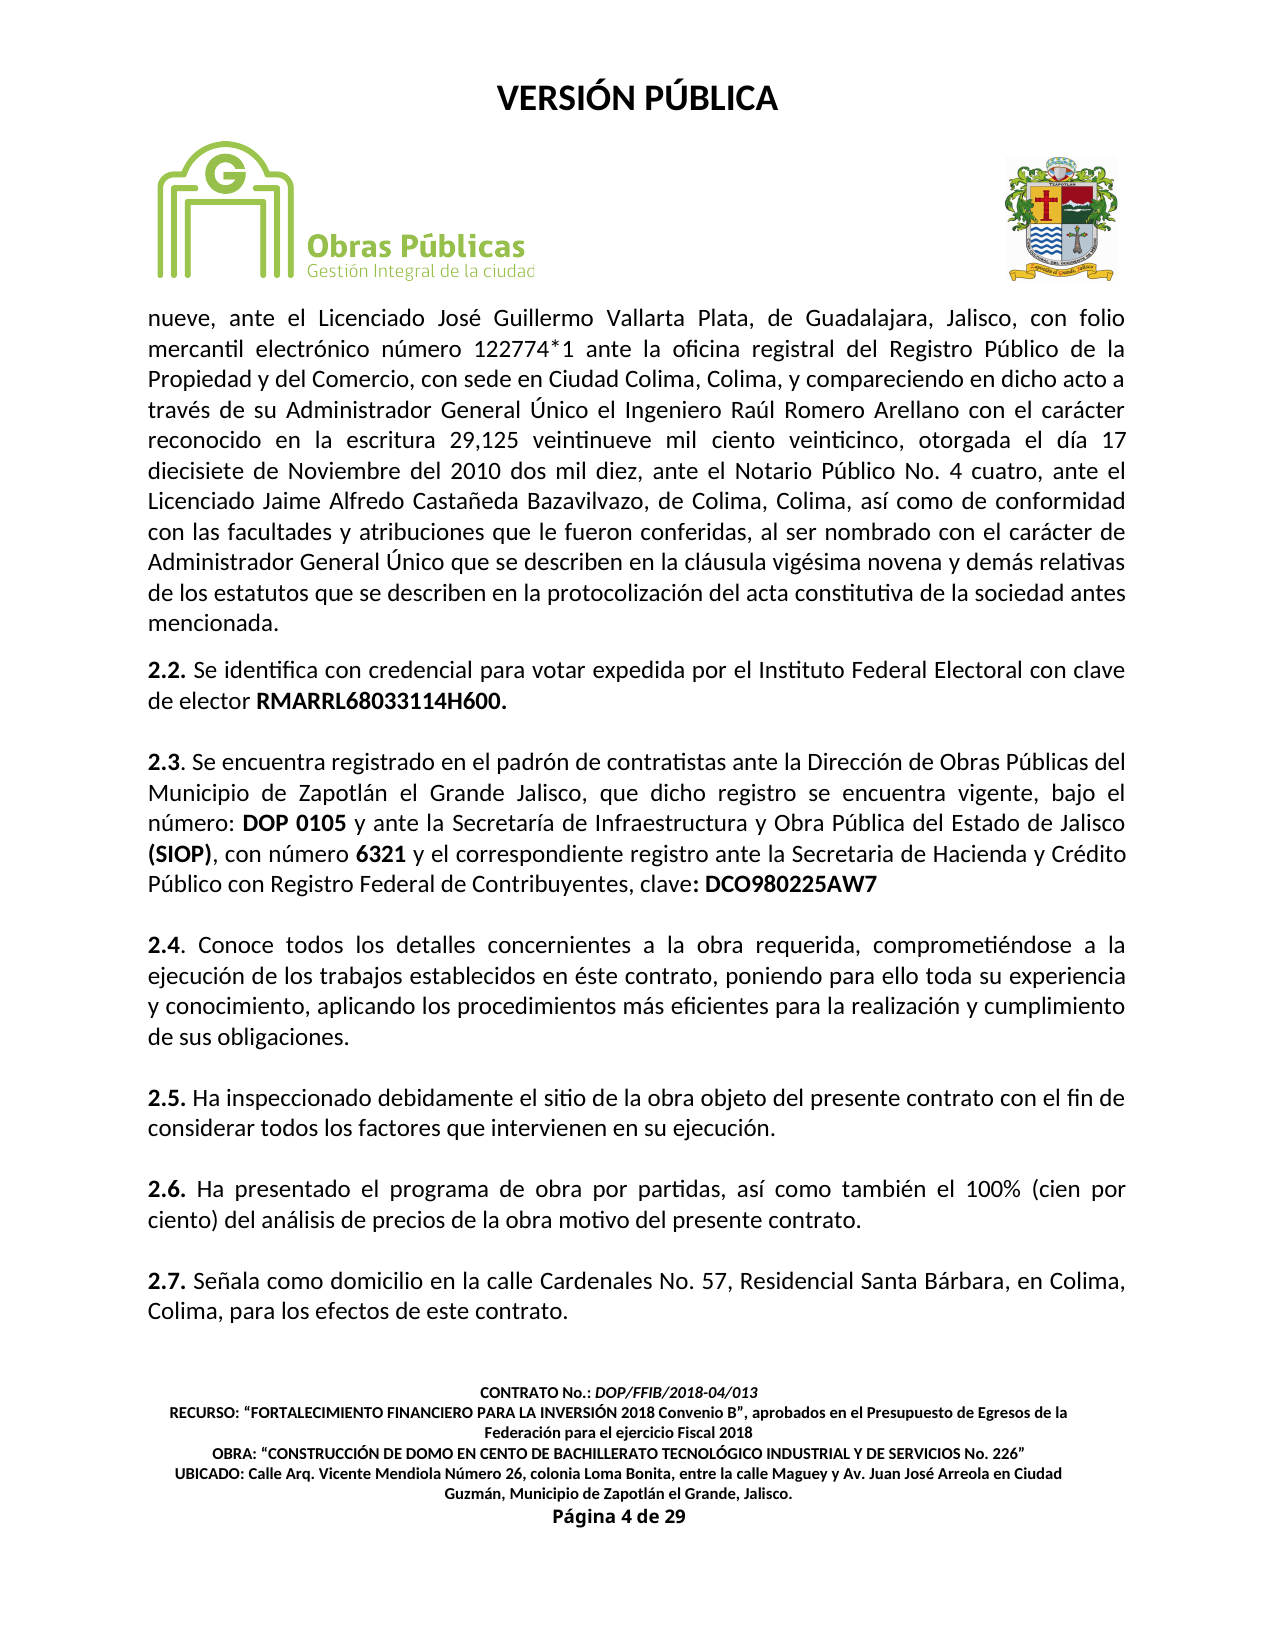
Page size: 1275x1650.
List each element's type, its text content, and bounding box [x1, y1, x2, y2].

text 2.2. Se identifica con credencial para votar expedida por el Instituto Federal Electoral con clave de elector RMARRL68033114H600. [148, 654, 1127, 716]
text 2.7. Señala como domicilio en la calle Cardenales No. 57, Residencial Santa Bárbara, en Colima, Colima, para los efectos de este contrato. [148, 1265, 1127, 1326]
text 2.3. Se encuentra registrado en el padrón de contratistas ante la Dirección de Obras Públicas del Municipio de Zapotlán el Grande Jalisco, que dicho registro se encuentra vigente, bajo el número: DOP 0105 y ante la Secretaría de Infraestructura y Obra Pública del Estado de Jalisco (SIOP), con número 6321 y el correspondiente registro ante la Secretaria de Hacienda y Crédito Público con Registro Federal de Contribuyentes, clave: DCO980225AW7 [148, 746, 1127, 899]
text 2.4. Conoce todos los detalles concernientes a la obra requerida, comprometiéndose a la ejecución de los trabajos establecidos en éste contrato, poniendo para ello toda su experiencia y conocimiento, aplicando los procedimientos más eficientes para la realización y cumplimiento de sus obligaciones. [148, 929, 1127, 1051]
text 2.5. Ha inspeccionado debidamente el sitio de la obra objeto del presente contrato con el fin de considerar todos los factores que intervienen en su ejecución. [148, 1082, 1127, 1143]
picture [1005, 157, 1118, 281]
text 2.6. Ha presentado el programa de obra por partidas, así como también el 100% (cien por ciento) del análisis de precios de la obra motivo del presente contrato. [148, 1173, 1127, 1234]
picture [157, 141, 535, 281]
